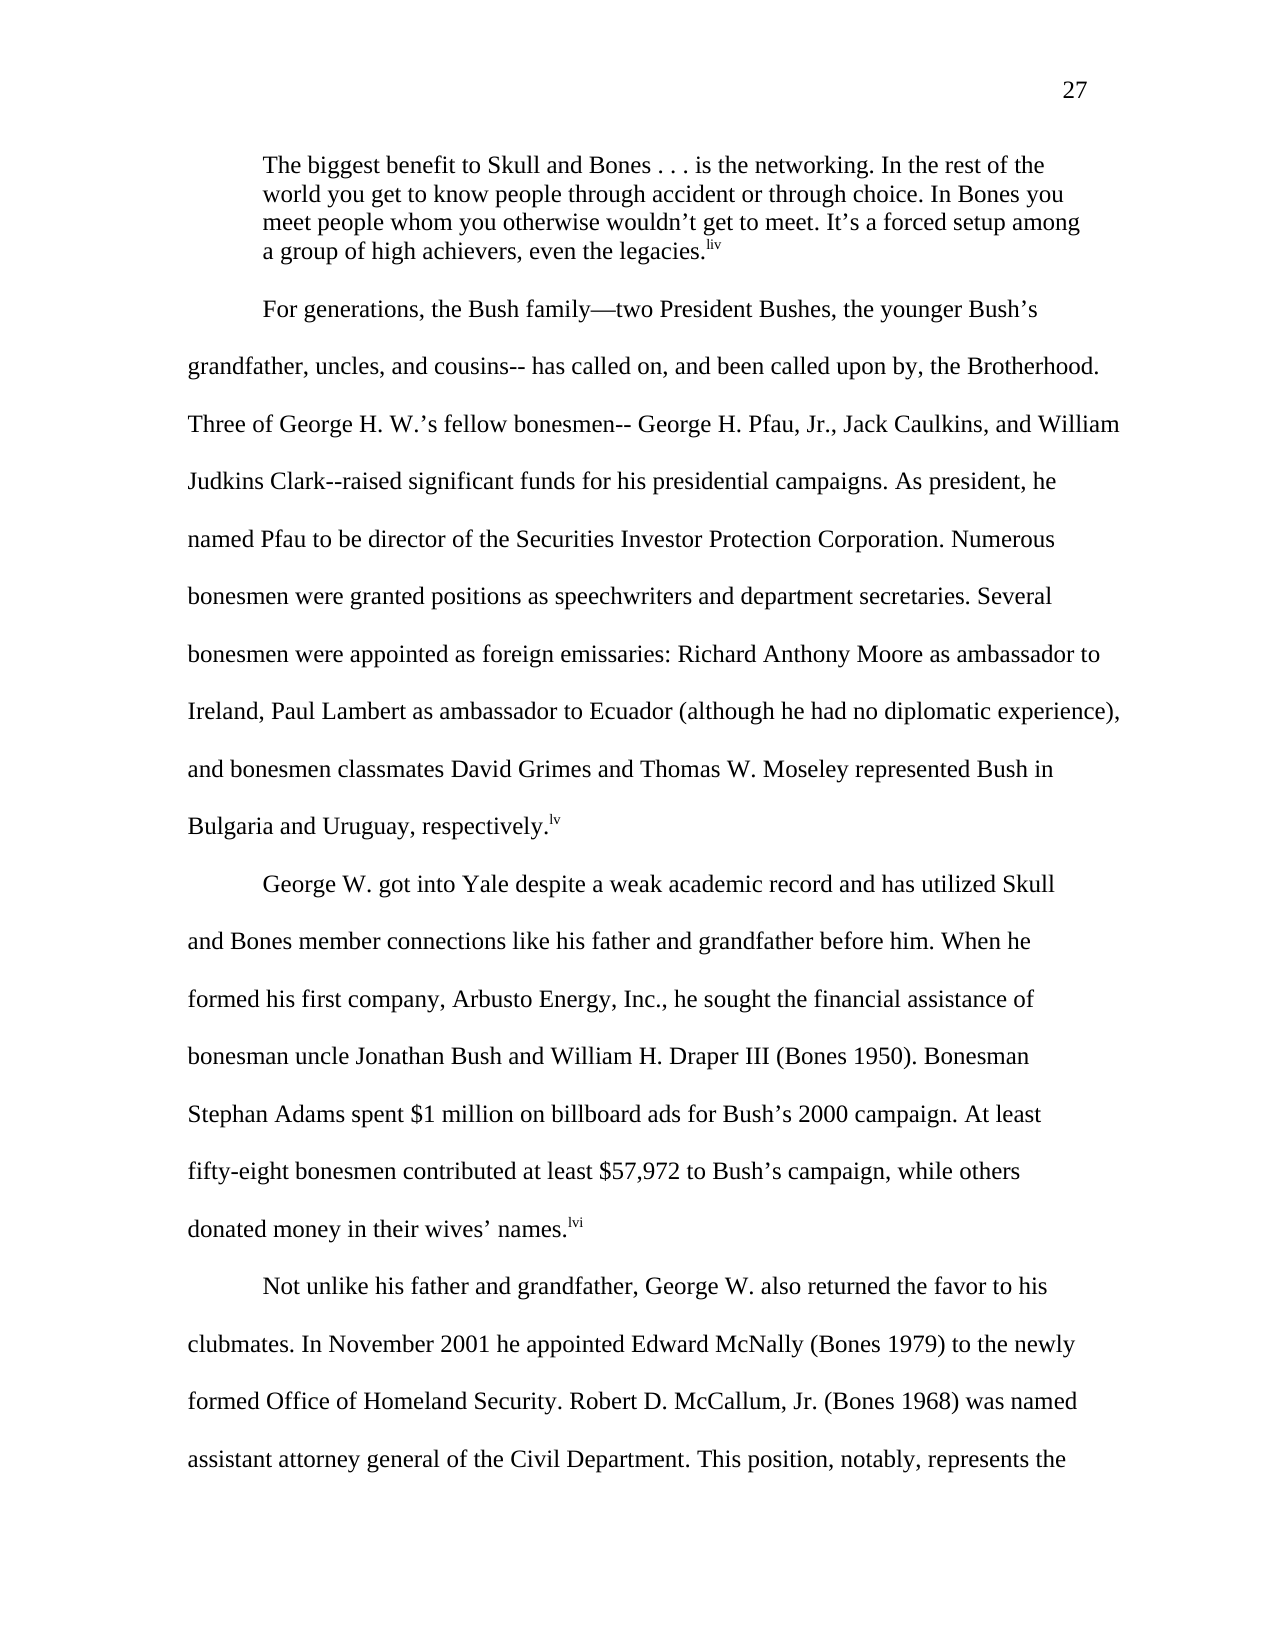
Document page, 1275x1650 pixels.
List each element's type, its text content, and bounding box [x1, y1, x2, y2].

text The biggest benefit to Skull and Bones . . . is the networking. In the rest of the world you get to know people through accident or through choice. In Bones you meet people whom you otherwise wouldn’t get to meet. It’s a forced setup among a group of high achievers, even the legacies. [262, 150, 1087, 265]
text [187, 1271, 1125, 1472]
text For generations, the Bush family—two President Bushes, the younger Bush’s grandfather, uncles, and cousins-- has called on, and been called upon by, the Brotherhood. Three of George H. W.’s fellow bonesmen-- George H. Pfau, Jr., Jack Caulkins, and William Judkins Clark--raised significant funds for his presidential campaigns. As president, he named Pfau to be director of the Securities Investor Protection Corporation. Numerous bonesmen were granted positions as speechwriters and department secretaries. Several bonesmen were appointed as foreign emissaries: Richard Anthony Moore as ambassador to Ireland, Paul Lambert as ambassador to Ecuador (although he had no diplomatic experience), and bonesmen classmates David Grimes and Thomas W. Moseley represented Bush in Bulgaria and Uruguay, respectively. [187, 294, 1125, 840]
text George W. got into Yale despite a weak academic record and has utilized Skull and Bones member connections like his father and grandfather before him. When he formed his first company, Arbusto Energy, Inc., he sought the financial assistance of bonesman uncle Jonathan Bush and William H. Draper III (Bones 1950). Bonesman Stephan Adams spent $1 million on billboard ads for Bush’s 2000 campaign. At least fifty-eight bonesmen contributed at least $57,972 to Bush’s campaign, while others donated money in their wives’ names. [187, 869, 1087, 1242]
